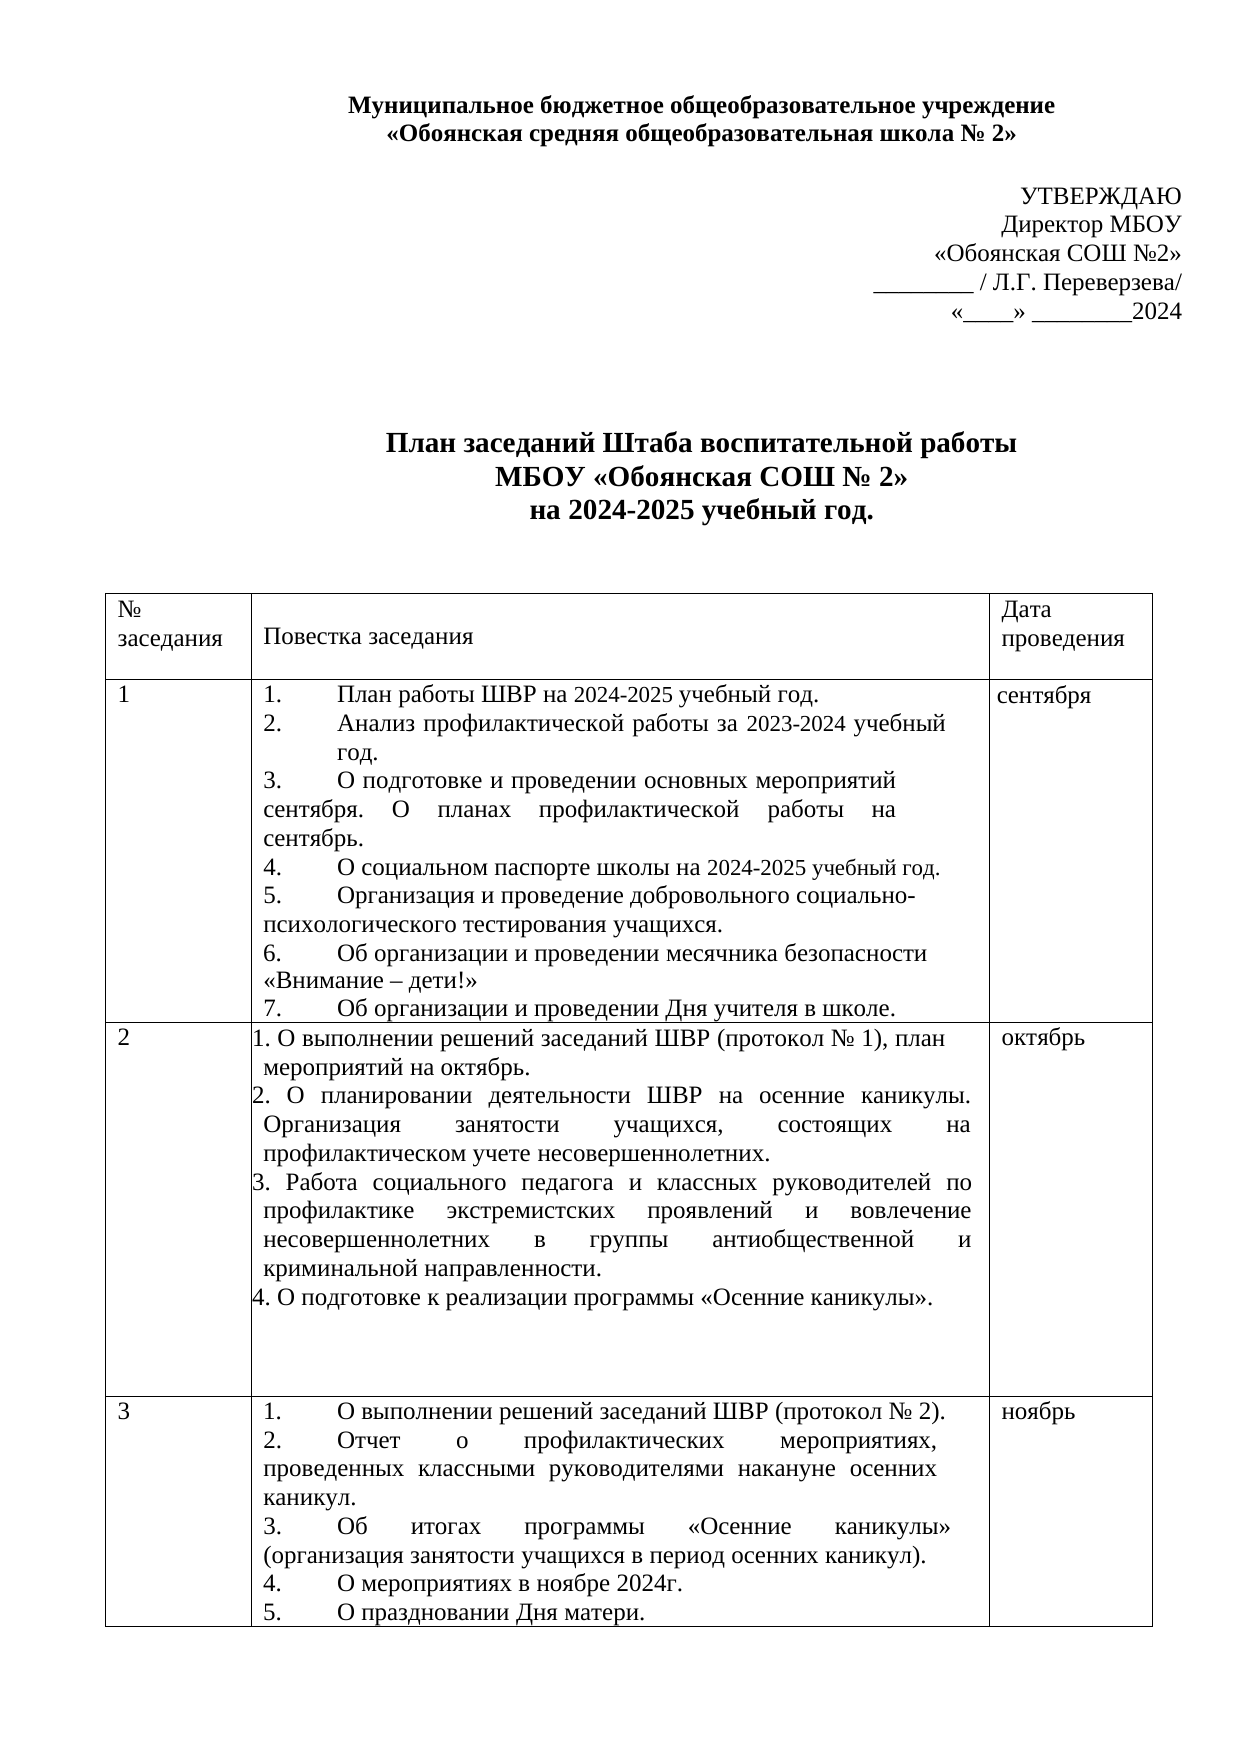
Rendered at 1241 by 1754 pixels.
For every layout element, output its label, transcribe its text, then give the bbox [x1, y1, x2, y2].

table_cell 1. О выполнении решений заседаний ШВР (протокол № 1), план мероприятий на октябрь. 2. О планировании деятельности ШВР на осенние каникулы. Организация занятости учащихся, состоящих на профилактическом учете несовершеннолетних. 3. Работа социального педагога и классных руководителей по профилактике экстремистских проявлений и вовлечение несовершеннолетних в группы антиобщественной и криминальной направленности. 4. О подготовке к реализации программы «Осенние каникулы». [252, 1023, 989, 1396]
table_cell 3 [106, 1397, 251, 1626]
table_cell октябрь [990, 1023, 1152, 1396]
text «____» ________2024 [662, 296, 1182, 324]
text ________ / Л.Г. Переверзева/ [662, 267, 1182, 296]
text МБОУ «Обоянская СОШ № 2» [148, 459, 1182, 492]
table_cell 2 [106, 1023, 251, 1396]
table_header Повестка заседания [252, 594, 989, 679]
text План заседаний Штаба воспитательной работы [148, 425, 1182, 459]
table_header Дата проведения [990, 594, 1152, 679]
text на 2024-2025 учебный год. [148, 492, 1182, 593]
table_cell ноябрь [990, 1397, 1152, 1626]
table_cell сентября [990, 680, 1152, 1022]
table_cell 1 [106, 680, 251, 1022]
table_cell План работы ШВР на 2024-2025 учебный год. Анализ профилактической работы за 2023-2024 учебный год. О подготовке и проведении основных мероприятий сентября. О планах профилактической работы на сентябрь. О социальном паспорте школы на 2024-2025 учебный год. Организация и проведение добровольного социально- психологического тестирования учащихся. Об организации и проведении месячника безопасности «Внимание – дети!» Об организации и проведении Дня учителя в школе. [252, 680, 989, 1022]
text Директор МБОУ [662, 209, 1182, 238]
text Муниципальное бюджетное общеобразовательное учреждение [148, 90, 1182, 118]
table_cell О выполнении решений заседаний ШВР (протокол № 2). Отчет о профилактических мероприятиях, проведенных классными руководителями накануне осенних каникул. Об итогах программы «Осенние каникулы» (организация занятости учащихся в период осенних каникул). О мероприятиях в ноябре 2024г. О праздновании Дня матери. [252, 1397, 989, 1626]
text «Обоянская СОШ №2» [662, 238, 1182, 267]
table_header № заседания [106, 594, 251, 679]
text УТВЕРЖДАЮ [662, 181, 1182, 209]
text «Обоянская средняя общеобразовательная школа № 2» [148, 118, 1182, 147]
